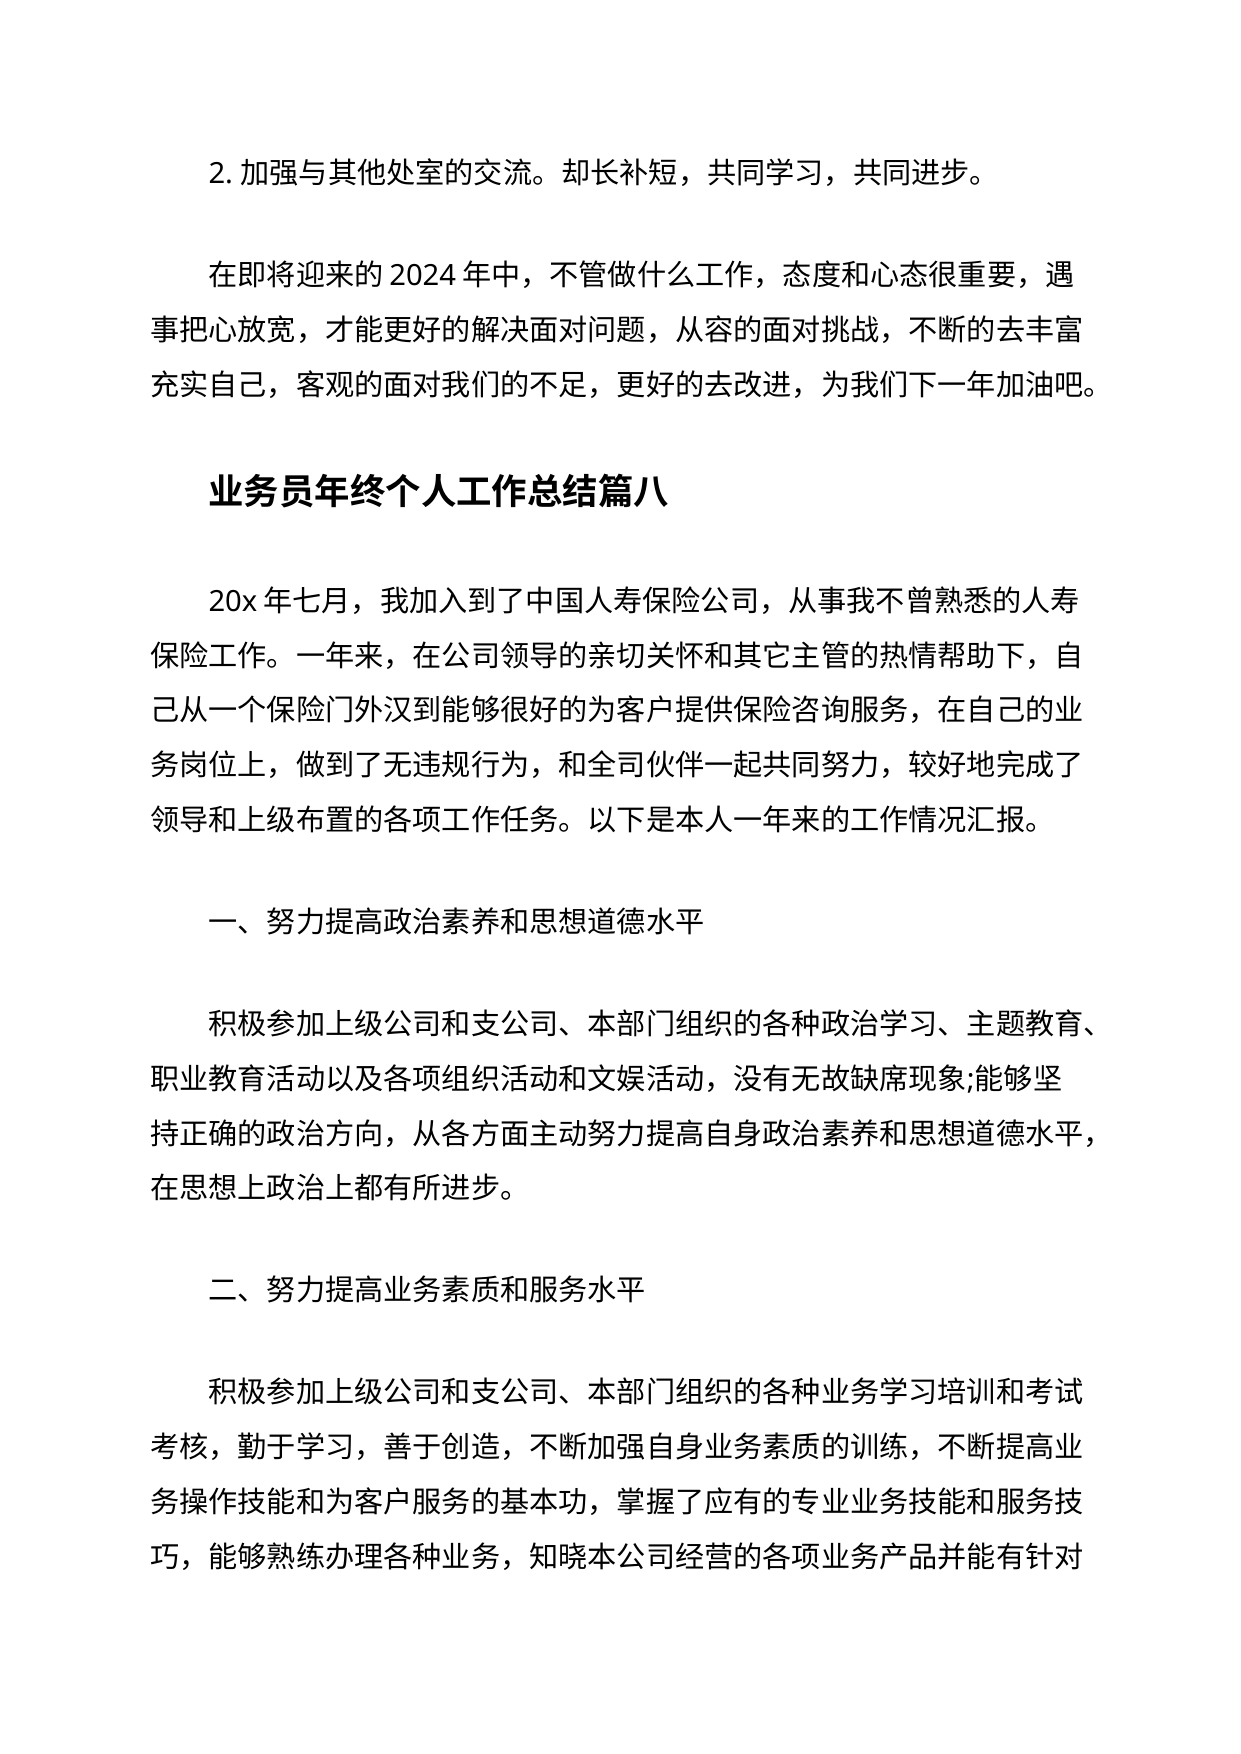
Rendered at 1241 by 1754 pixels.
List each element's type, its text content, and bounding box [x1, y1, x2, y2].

text 业务员年终个人工作总结篇八 [150, 464, 1090, 515]
text 20x年七月，我加入到了中国人寿保险公司，从事我不曾熟悉的人寿保险工作。一年来，在公司领导的亲切关怀和其它主管的热情帮助下，自己从一个保险门外汉到能够很好的为客户提供保险咨询服务，在自己的业务岗位上，做到了无违规行为，和全司伙伴一起共同努力，较好地完成了领导和上级布置的各项工作任务。以下是本人一年来的工作情况汇报。 [150, 577, 1090, 839]
text 积极参加上级公司和支公司、本部门组织的各种政治学习、主题教育、职业教育活动以及各项组织活动和文娱活动，没有无故缺席现象;能够坚持正确的政治方向，从各方面主动努力提高自身政治素养和思想道德水平，在思想上政治上都有所进步。 [150, 1000, 1090, 1207]
text 一、努力提高政治素养和思想道德水平 [150, 898, 1090, 941]
text 二、努力提高业务素质和服务水平 [150, 1267, 1090, 1309]
text 2. 加强与其他处室的交流。却长补短，共同学习，共同进步。 [150, 150, 1090, 192]
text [150, 1369, 1090, 1576]
text 在即将迎来的2024年中，不管做什么工作，态度和心态很重要，遇事把心放宽，才能更好的解决面对问题，从容的面对挑战，不断的去丰富充实自己，客观的面对我们的不足，更好的去改进，为我们下一年加油吧。 [150, 252, 1090, 404]
